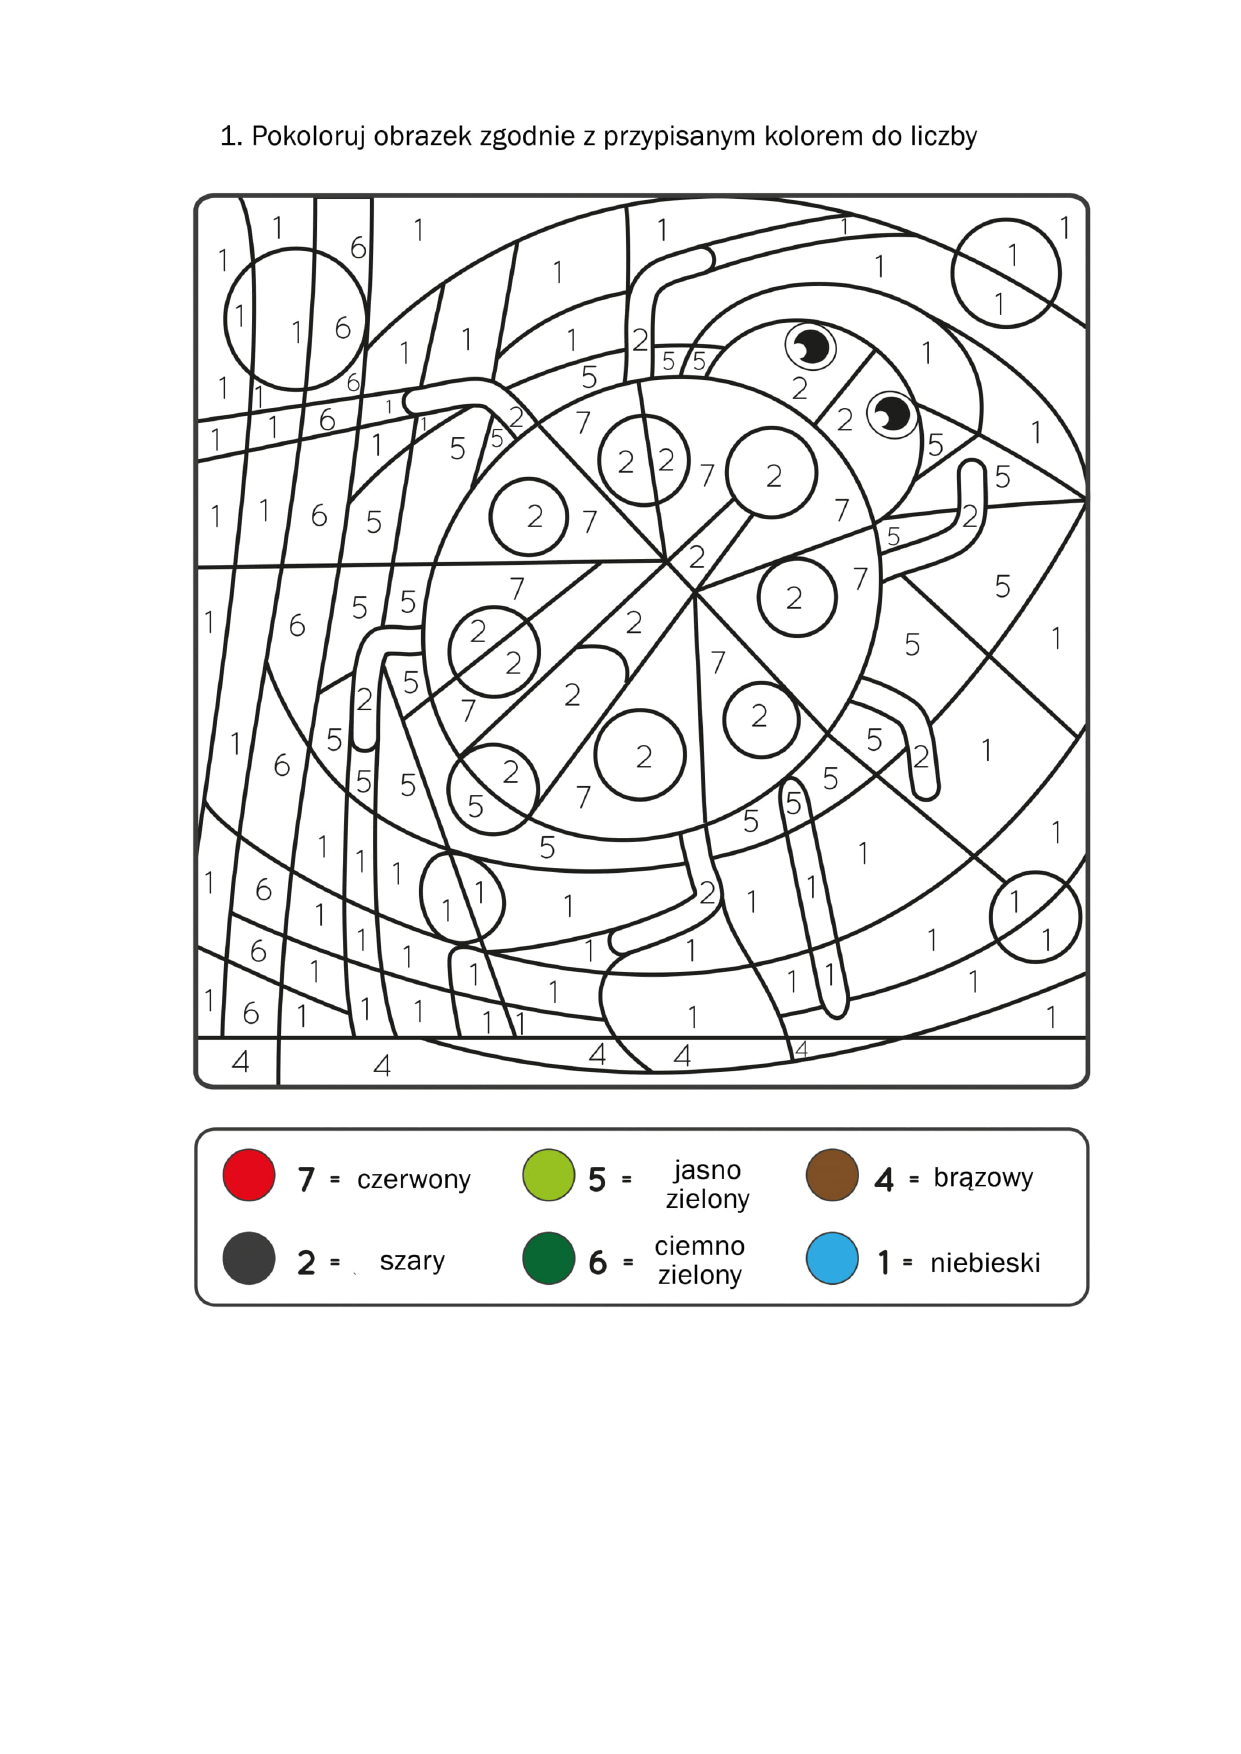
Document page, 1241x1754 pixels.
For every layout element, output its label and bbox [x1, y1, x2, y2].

picture [147, 73, 1109, 1432]
